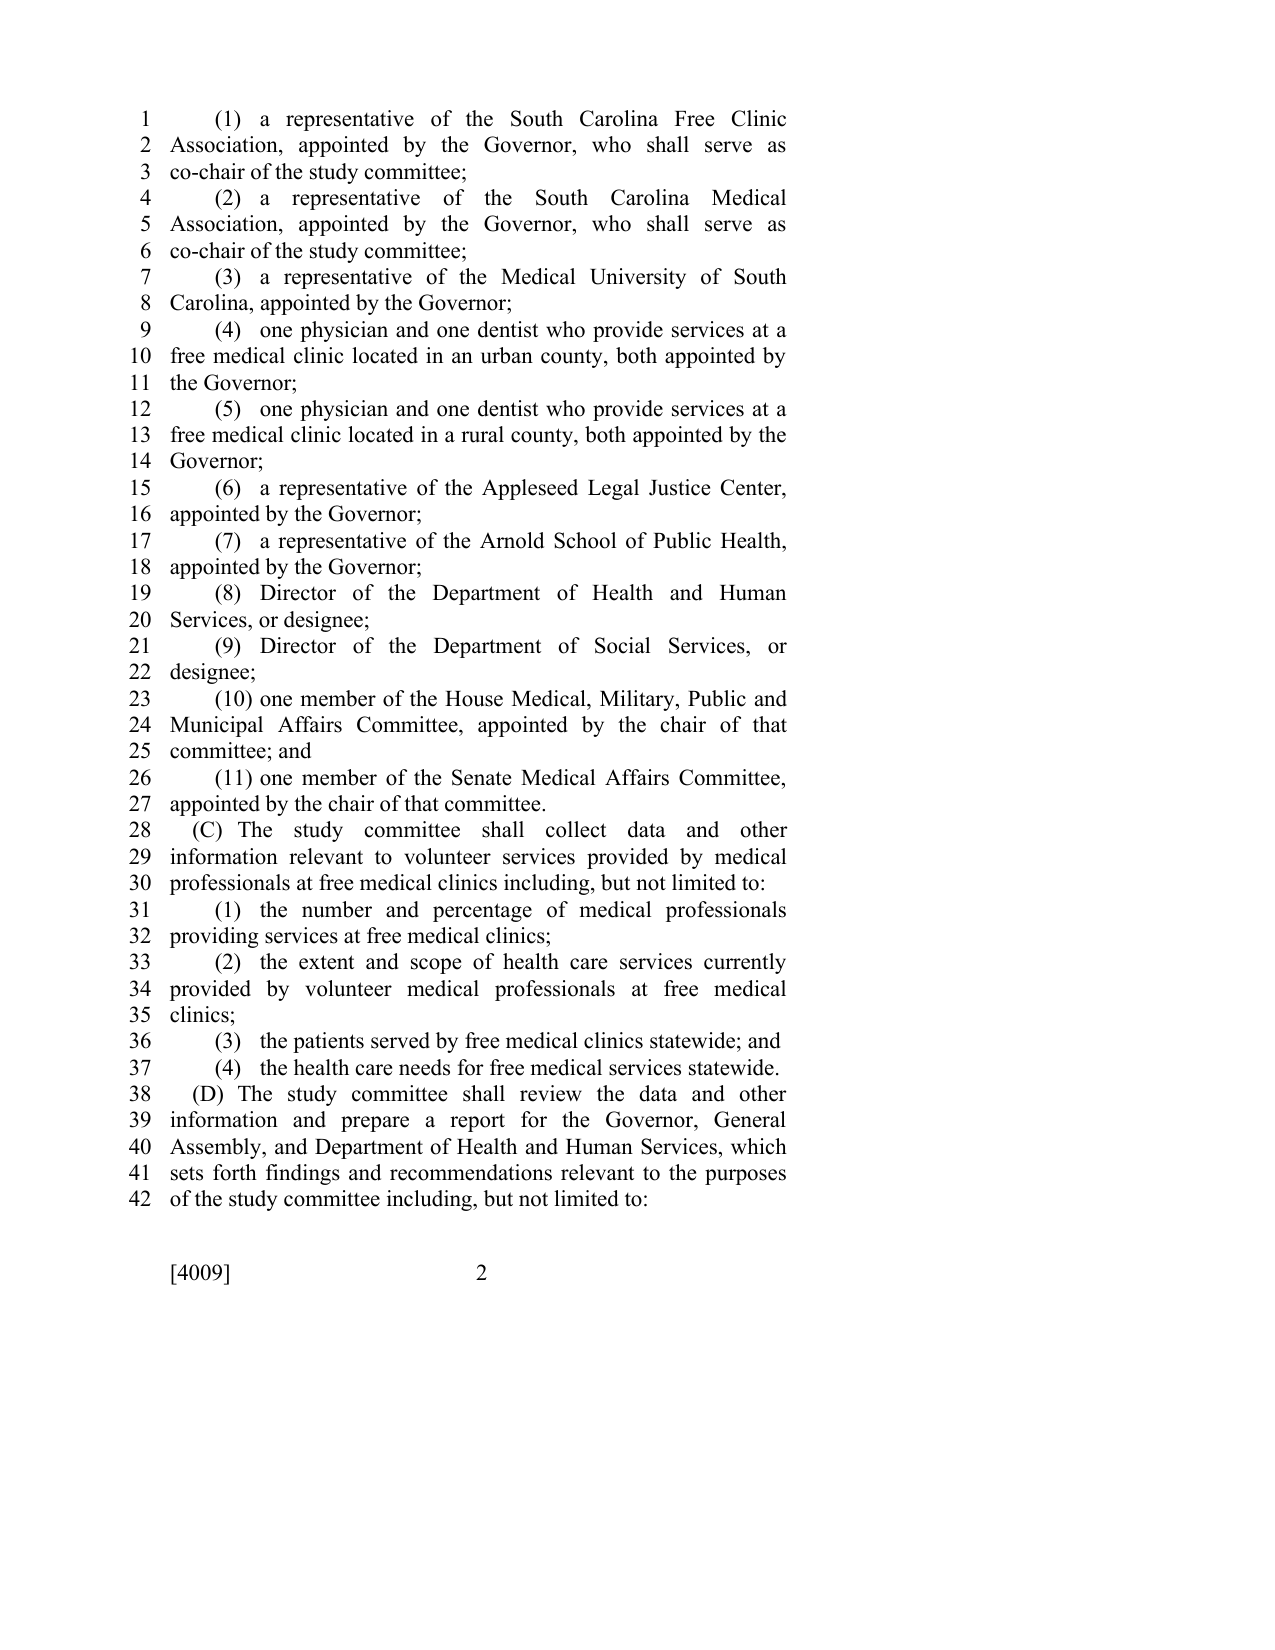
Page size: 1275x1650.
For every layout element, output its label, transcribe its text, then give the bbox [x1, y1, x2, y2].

text (3) a representative of the Medical University of South Carolina, appointed by the Governor; [169, 263, 787, 316]
text (6) a representative of the Appleseed Legal Justice Center, appointed by the Governor; [169, 474, 787, 527]
text (9) Director of the Department of Social Services, or designee; [169, 632, 787, 685]
text (2) the extent and scope of health care services currently provided by volunteer medical professionals at free medical clinics; [169, 948, 787, 1027]
text (4) the health care needs for free medical services statewide. [169, 1054, 787, 1080]
text (3) the patients served by free medical clinics statewide; and [169, 1027, 787, 1054]
text (1) a representative of the South Carolina Free Clinic Association, appointed by the Governor, who shall serve as co-chair of the study committee; [169, 105, 787, 184]
text (4) one physician and one dentist who provide services at a free medical clinic located in an urban county, both appointed by the Governor; [169, 316, 787, 395]
text (7) a representative of the Arnold School of Public Health, appointed by the Governor; [169, 527, 787, 579]
text (C) The study committee shall collect data and other information relevant to volunteer services provided by medical professionals at free medical clinics including, but not limited to: [169, 817, 787, 896]
text (5) one physician and one dentist who provide services at a free medical clinic located in a rural county, both appointed by the Governor; [169, 395, 787, 474]
text (8) Director of the Department of Health and Human Services, or designee; [169, 579, 787, 632]
text (2) a representative of the South Carolina Medical Association, appointed by the Governor, who shall serve as co-chair of the study committee; [169, 184, 787, 263]
text (10) one member of the House Medical, Military, Public and Municipal Affairs Committee, appointed by the chair of that committee; and [169, 685, 787, 764]
text (11) one member of the Senate Medical Affairs Committee, appointed by the chair of that committee. [169, 764, 787, 817]
text (1) the number and percentage of medical professionals providing services at free medical clinics; [169, 896, 787, 948]
text (D) The study committee shall review the data and other information and prepare a report for the Governor, General Assembly, and Department of Health and Human Services, which sets forth findings and recommendations relevant to the purposes of the study committee including, but not limited to: [169, 1080, 787, 1212]
